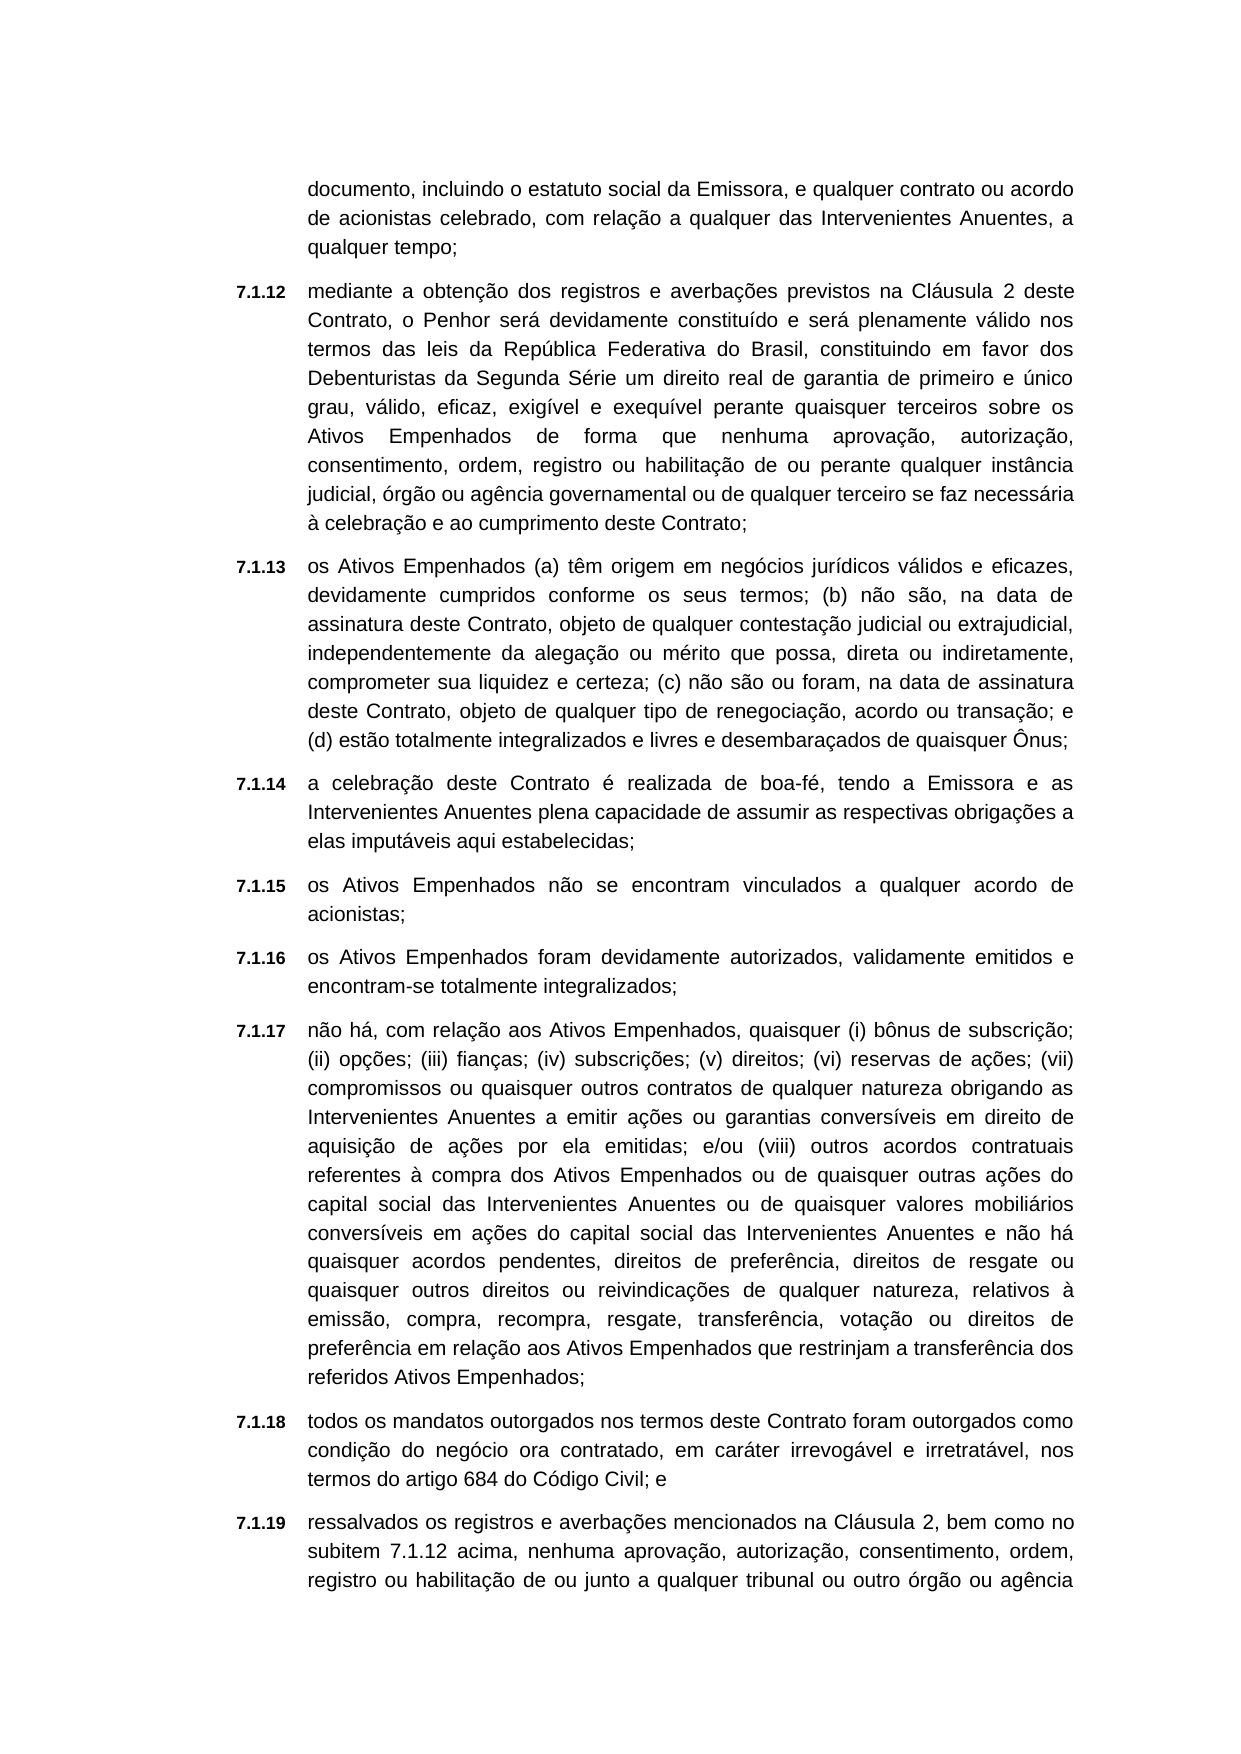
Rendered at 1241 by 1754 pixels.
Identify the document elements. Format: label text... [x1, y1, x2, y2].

text não há, com relação aos Ativos Empenhados, quaisquer (i) bônus de subscrição; (ii) opções; (iii) fianças; (iv) subscrições; (v) direitos; (vi) reservas de ações; (vii) compromissos ou quaisquer outros contratos de qualquer natureza obrigando as Intervenientes Anuentes a emitir ações ou garantias conversíveis em direito de aquisição de ações por ela emitidas; e/ou (viii) outros acordos contratuais referentes à compra dos Ativos Empenhados ou de quaisquer outras ações do capital social das Intervenientes Anuentes ou de quaisquer valores mobiliários conversíveis em ações do capital social das Intervenientes Anuentes e não há quaisquer acordos pendentes, direitos de preferência, direitos de resgate ou quaisquer outros direitos ou reivindicações de qualquer natureza, relativos à emissão, compra, recompra, resgate, transferência, votação ou direitos de preferência em relação aos Ativos Empenhados que restrinjam a transferência dos referidos Ativos Empenhados; [236, 1018, 1075, 1389]
text todos os mandatos outorgados nos termos deste Contrato foram outorgados como condição do negócio ora contratado, em caráter irrevogável e irretratável, nos termos do artigo 684 do Código Civil; e [236, 1409, 1075, 1491]
text os Ativos Empenhados foram devidamente autorizados, validamente emitidos e encontram-se totalmente integralizados; [236, 945, 1075, 998]
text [236, 1510, 1075, 1592]
text os Ativos Empenhados não se encontram vinculados a qualquer acordo de acionistas; [236, 873, 1075, 926]
text a celebração deste Contrato é realizada de boa-fé, tendo a Emissora e as Intervenientes Anuentes plena capacidade de assumir as respectivas obrigações a elas imputáveis aqui estabelecidas; [236, 771, 1075, 853]
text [236, 177, 1075, 259]
text os Ativos Empenhados (a) têm origem em negócios jurídicos válidos e eficazes, devidamente cumpridos conforme os seus termos; (b) não são, na data de assinatura deste Contrato, objeto de qualquer contestação judicial ou extrajudicial, independentemente da alegação ou mérito que possa, direta ou indiretamente, comprometer sua liquidez e certeza; (c) não são ou foram, na data de assinatura deste Contrato, objeto de qualquer tipo de renegociação, acordo ou transação; e (d) estão totalmente integralizados e livres e desembaraçados de quaisquer Ônus; [236, 554, 1075, 752]
text mediante a obtenção dos registros e averbações previstos na Cláusula 2 deste Contrato, o Penhor será devidamente constituído e será plenamente válido nos termos das leis da República Federativa do Brasil, constituindo em favor dos Debenturistas da Segunda Série um direito real de garantia de primeiro e único grau, válido, eficaz, exigível e exequível perante quaisquer terceiros sobre os Ativos Empenhados de forma que nenhuma aprovação, autorização, consentimento, ordem, registro ou habilitação de ou perante qualquer instância judicial, órgão ou agência governamental ou de qualquer terceiro se faz necessária à celebração e ao cumprimento deste Contrato; [236, 279, 1075, 534]
